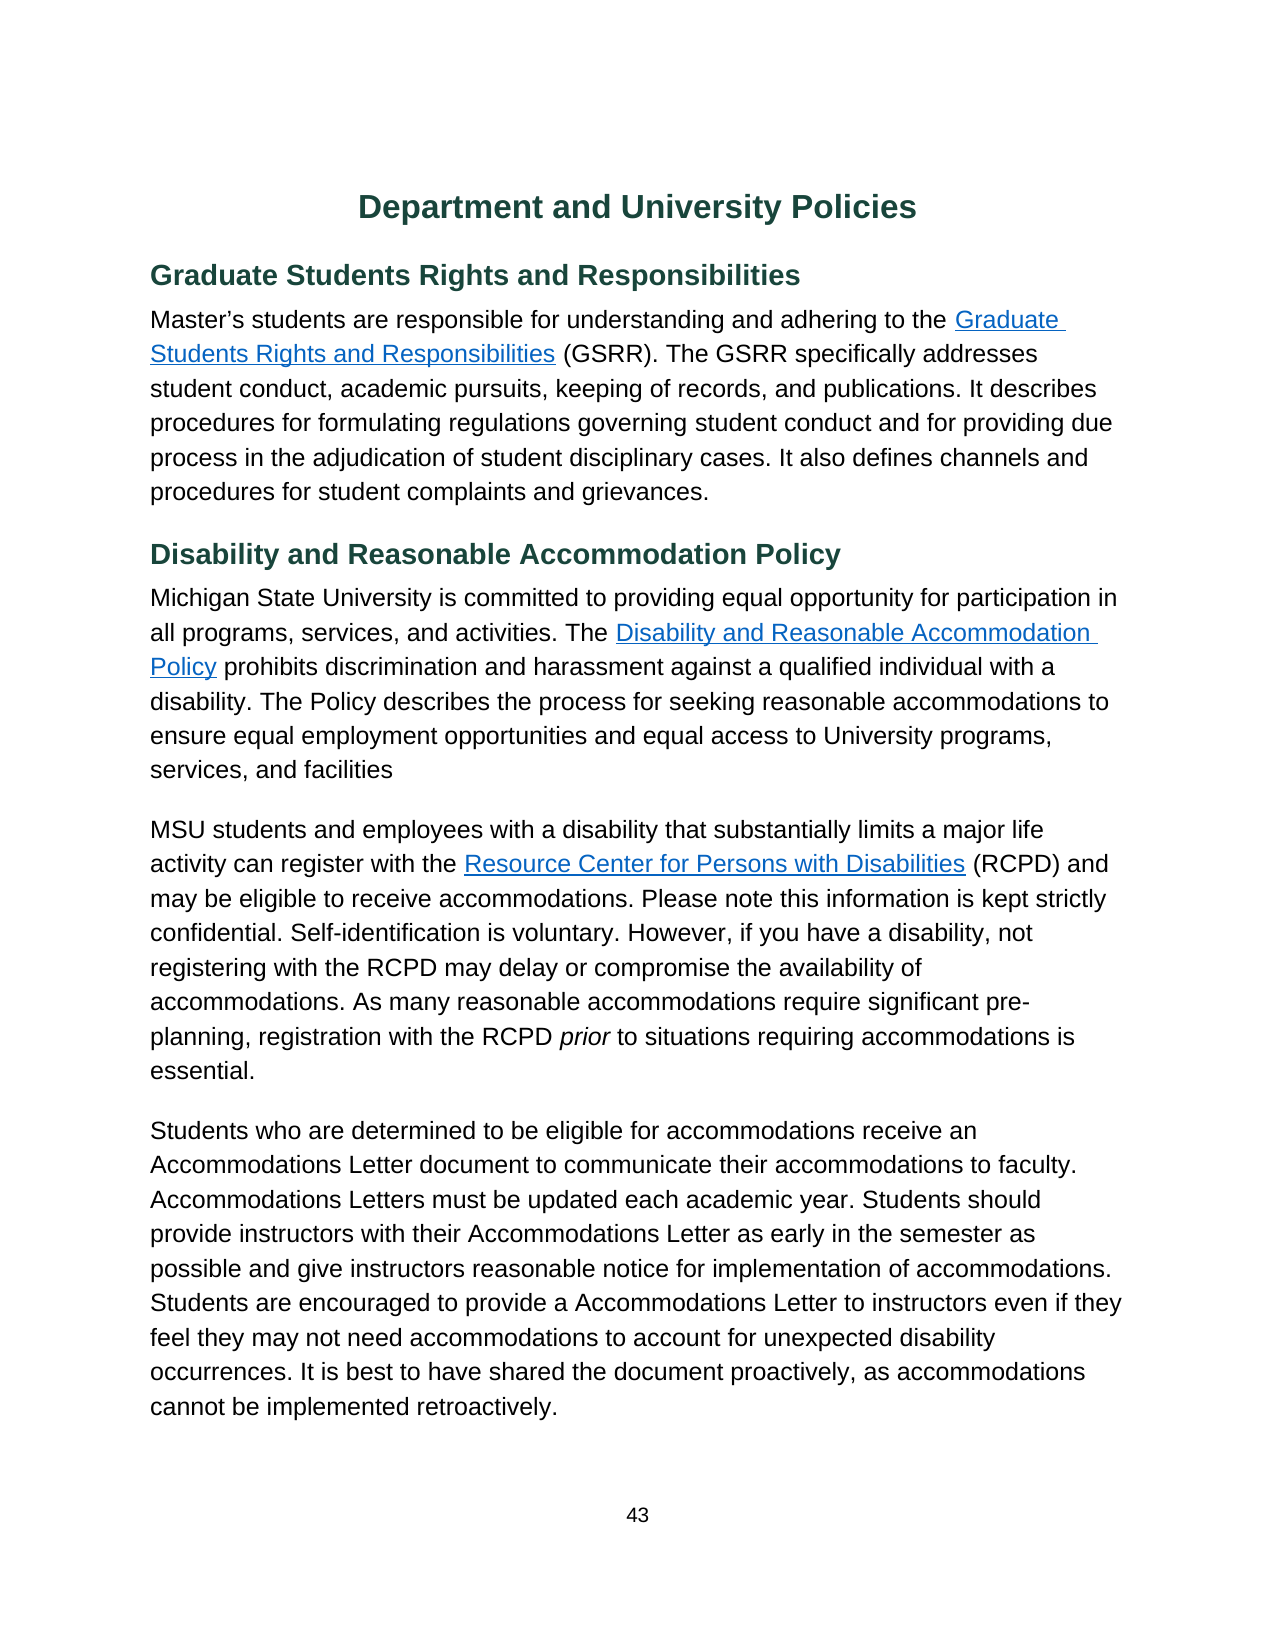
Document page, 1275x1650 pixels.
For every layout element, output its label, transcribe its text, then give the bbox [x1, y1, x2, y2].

text Michigan State University is committed to providing equal opportunity for participation in all programs, services, and activities. The Disability and Reasonable Accommodation Policy prohibits discrimination and harassment against a qualified individual with a disability. The Policy describes the process for seeking reasonable accommodations to ensure equal employment opportunities and equal access to University programs, services, and facilities [150, 583, 1125, 784]
subtitle Graduate Students Rights and Responsibilities [150, 258, 1125, 292]
subtitle Department and University Policies [150, 187, 1125, 226]
subtitle Disability and Reasonable Accommodation Policy [150, 537, 1125, 570]
text Master’s students are responsible for understanding and adhering to the Graduate Students Rights and Responsibilities (GSRR). The GSRR specifically addresses student conduct, academic pursuits, keeping of records, and publications. It describes procedures for formulating regulations governing student conduct and for providing due process in the adjudication of student disciplinary cases. It also defines channels and procedures for student complaints and grievances. [150, 305, 1125, 506]
text MSU students and employees with a disability that substantially limits a major life activity can register with the Resource Center for Persons with Disabilities (RCPD) and may be eligible to receive accommodations. Please note this information is kept strictly confidential. Self-identification is voluntary. However, if you have a disability, not registering with the RCPD may delay or compromise the availability of accommodations. As many reasonable accommodations require significant pre-planning, registration with the RCPD prior to situations requiring accommodations is essential. [150, 815, 1125, 1085]
text Students who are determined to be eligible for accommodations receive an Accommodations Letter document to communicate their accommodations to faculty. Accommodations Letters must be updated each academic year. Students should provide instructors with their Accommodations Letter as early in the semester as possible and give instructors reasonable notice for implementation of accommodations. Students are encouraged to provide a Accommodations Letter to instructors even if they feel they may not need accommodations to account for unexpected disability occurrences. It is best to have shared the document proactively, as accommodations cannot be implemented retroactively. [150, 1116, 1125, 1420]
